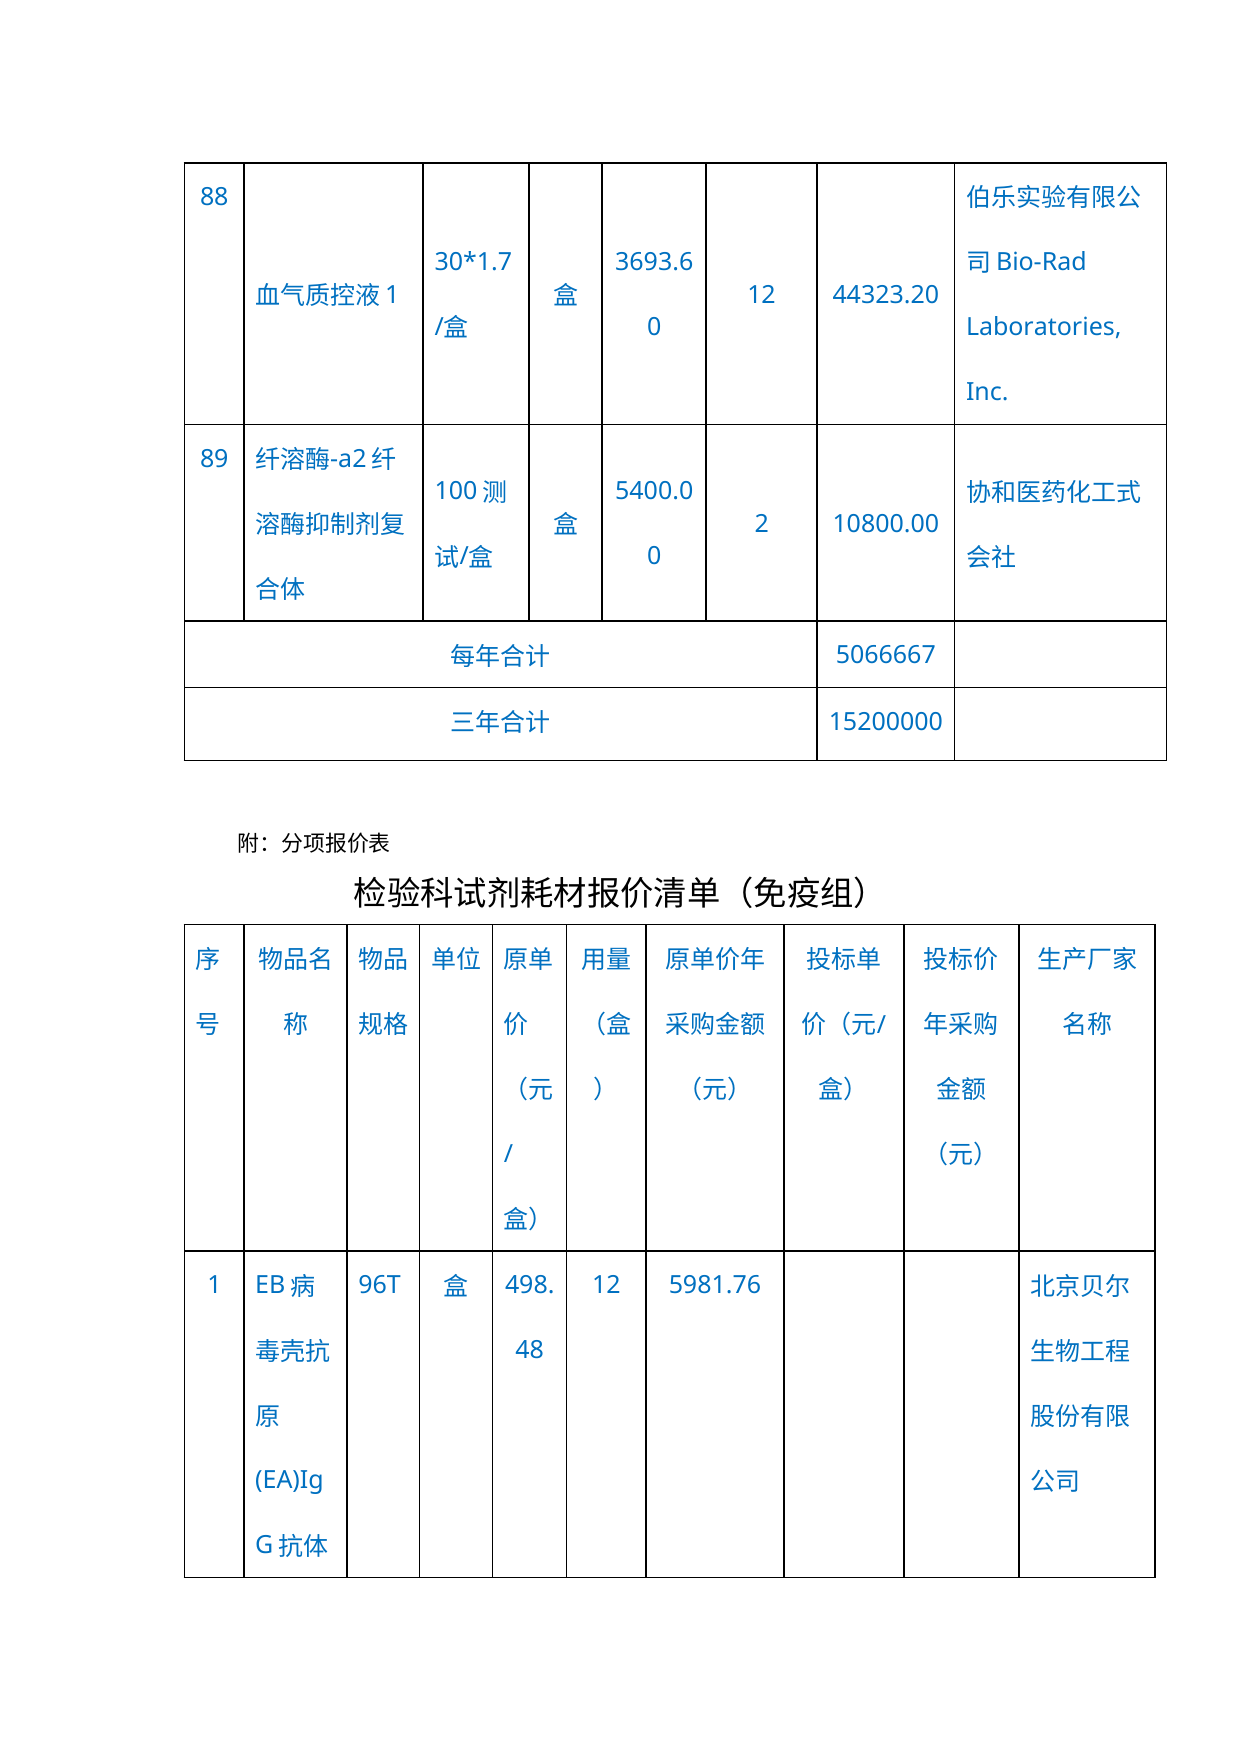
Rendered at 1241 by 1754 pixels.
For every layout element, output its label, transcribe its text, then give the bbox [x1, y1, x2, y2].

table_header 用量（盒） [567, 925, 645, 1250]
table_cell 100测试/盒 [424, 425, 528, 620]
table_header 原单价（元/盒） [493, 925, 566, 1250]
table_cell [785, 1252, 903, 1577]
table_header 投标价年采购金额（元） [905, 925, 1018, 1250]
table_cell [905, 1252, 1018, 1577]
table_cell 伯乐实验有限公司Bio-Rad Laboratories, Inc. [955, 164, 1166, 423]
table_cell 血气质控液1 [245, 164, 422, 423]
table_header 原单价年采购金额（元） [647, 925, 783, 1250]
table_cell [245, 1252, 346, 1577]
table_cell 协和医药化工式会社 [955, 425, 1166, 620]
table_cell [955, 622, 1166, 687]
table_cell 44323.20 [818, 164, 954, 423]
table_cell 5981.76 [647, 1252, 783, 1577]
table_cell 纤溶酶-a2纤溶酶抑制剂复合体 [245, 425, 422, 620]
table_header 序号 [185, 925, 243, 1250]
table_cell 30*1.7/盒 [424, 164, 528, 423]
table_cell 1 [185, 1252, 243, 1577]
table_cell 5400.00 [603, 425, 705, 620]
table_cell 89 [185, 425, 243, 620]
table_cell [955, 688, 1166, 759]
table_cell 北京贝尔生物工程股份有限公司 [1020, 1252, 1154, 1577]
text 检验科试剂耗材报价清单（免疫组） [187, 859, 1053, 924]
table_cell 12 [707, 164, 816, 423]
table_cell 每年合计 [185, 622, 816, 687]
table_cell 10800.00 [818, 425, 954, 620]
table_header 生产厂家名称 [1020, 925, 1154, 1250]
table_header 物品规格 [348, 925, 419, 1250]
table_header 单位 [420, 925, 492, 1250]
table_cell 盒 [420, 1252, 492, 1577]
table_cell 5066667 [818, 622, 954, 687]
table_cell 3693.60 [603, 164, 705, 423]
table_header 物品名称 [245, 925, 346, 1250]
table_cell 盒 [530, 164, 601, 423]
table_cell 88 [185, 164, 243, 423]
table_cell 2 [707, 425, 816, 620]
table_cell 盒 [530, 425, 601, 620]
table_cell 15200000 [818, 688, 954, 759]
text 附：分项报价表 [187, 826, 1053, 859]
table_cell 三年合计 [185, 688, 816, 759]
table_cell 12 [567, 1252, 645, 1577]
table_cell 96T [348, 1252, 419, 1577]
table_header 投标单价（元/盒） [785, 925, 903, 1250]
table_cell 498.48 [493, 1252, 566, 1577]
